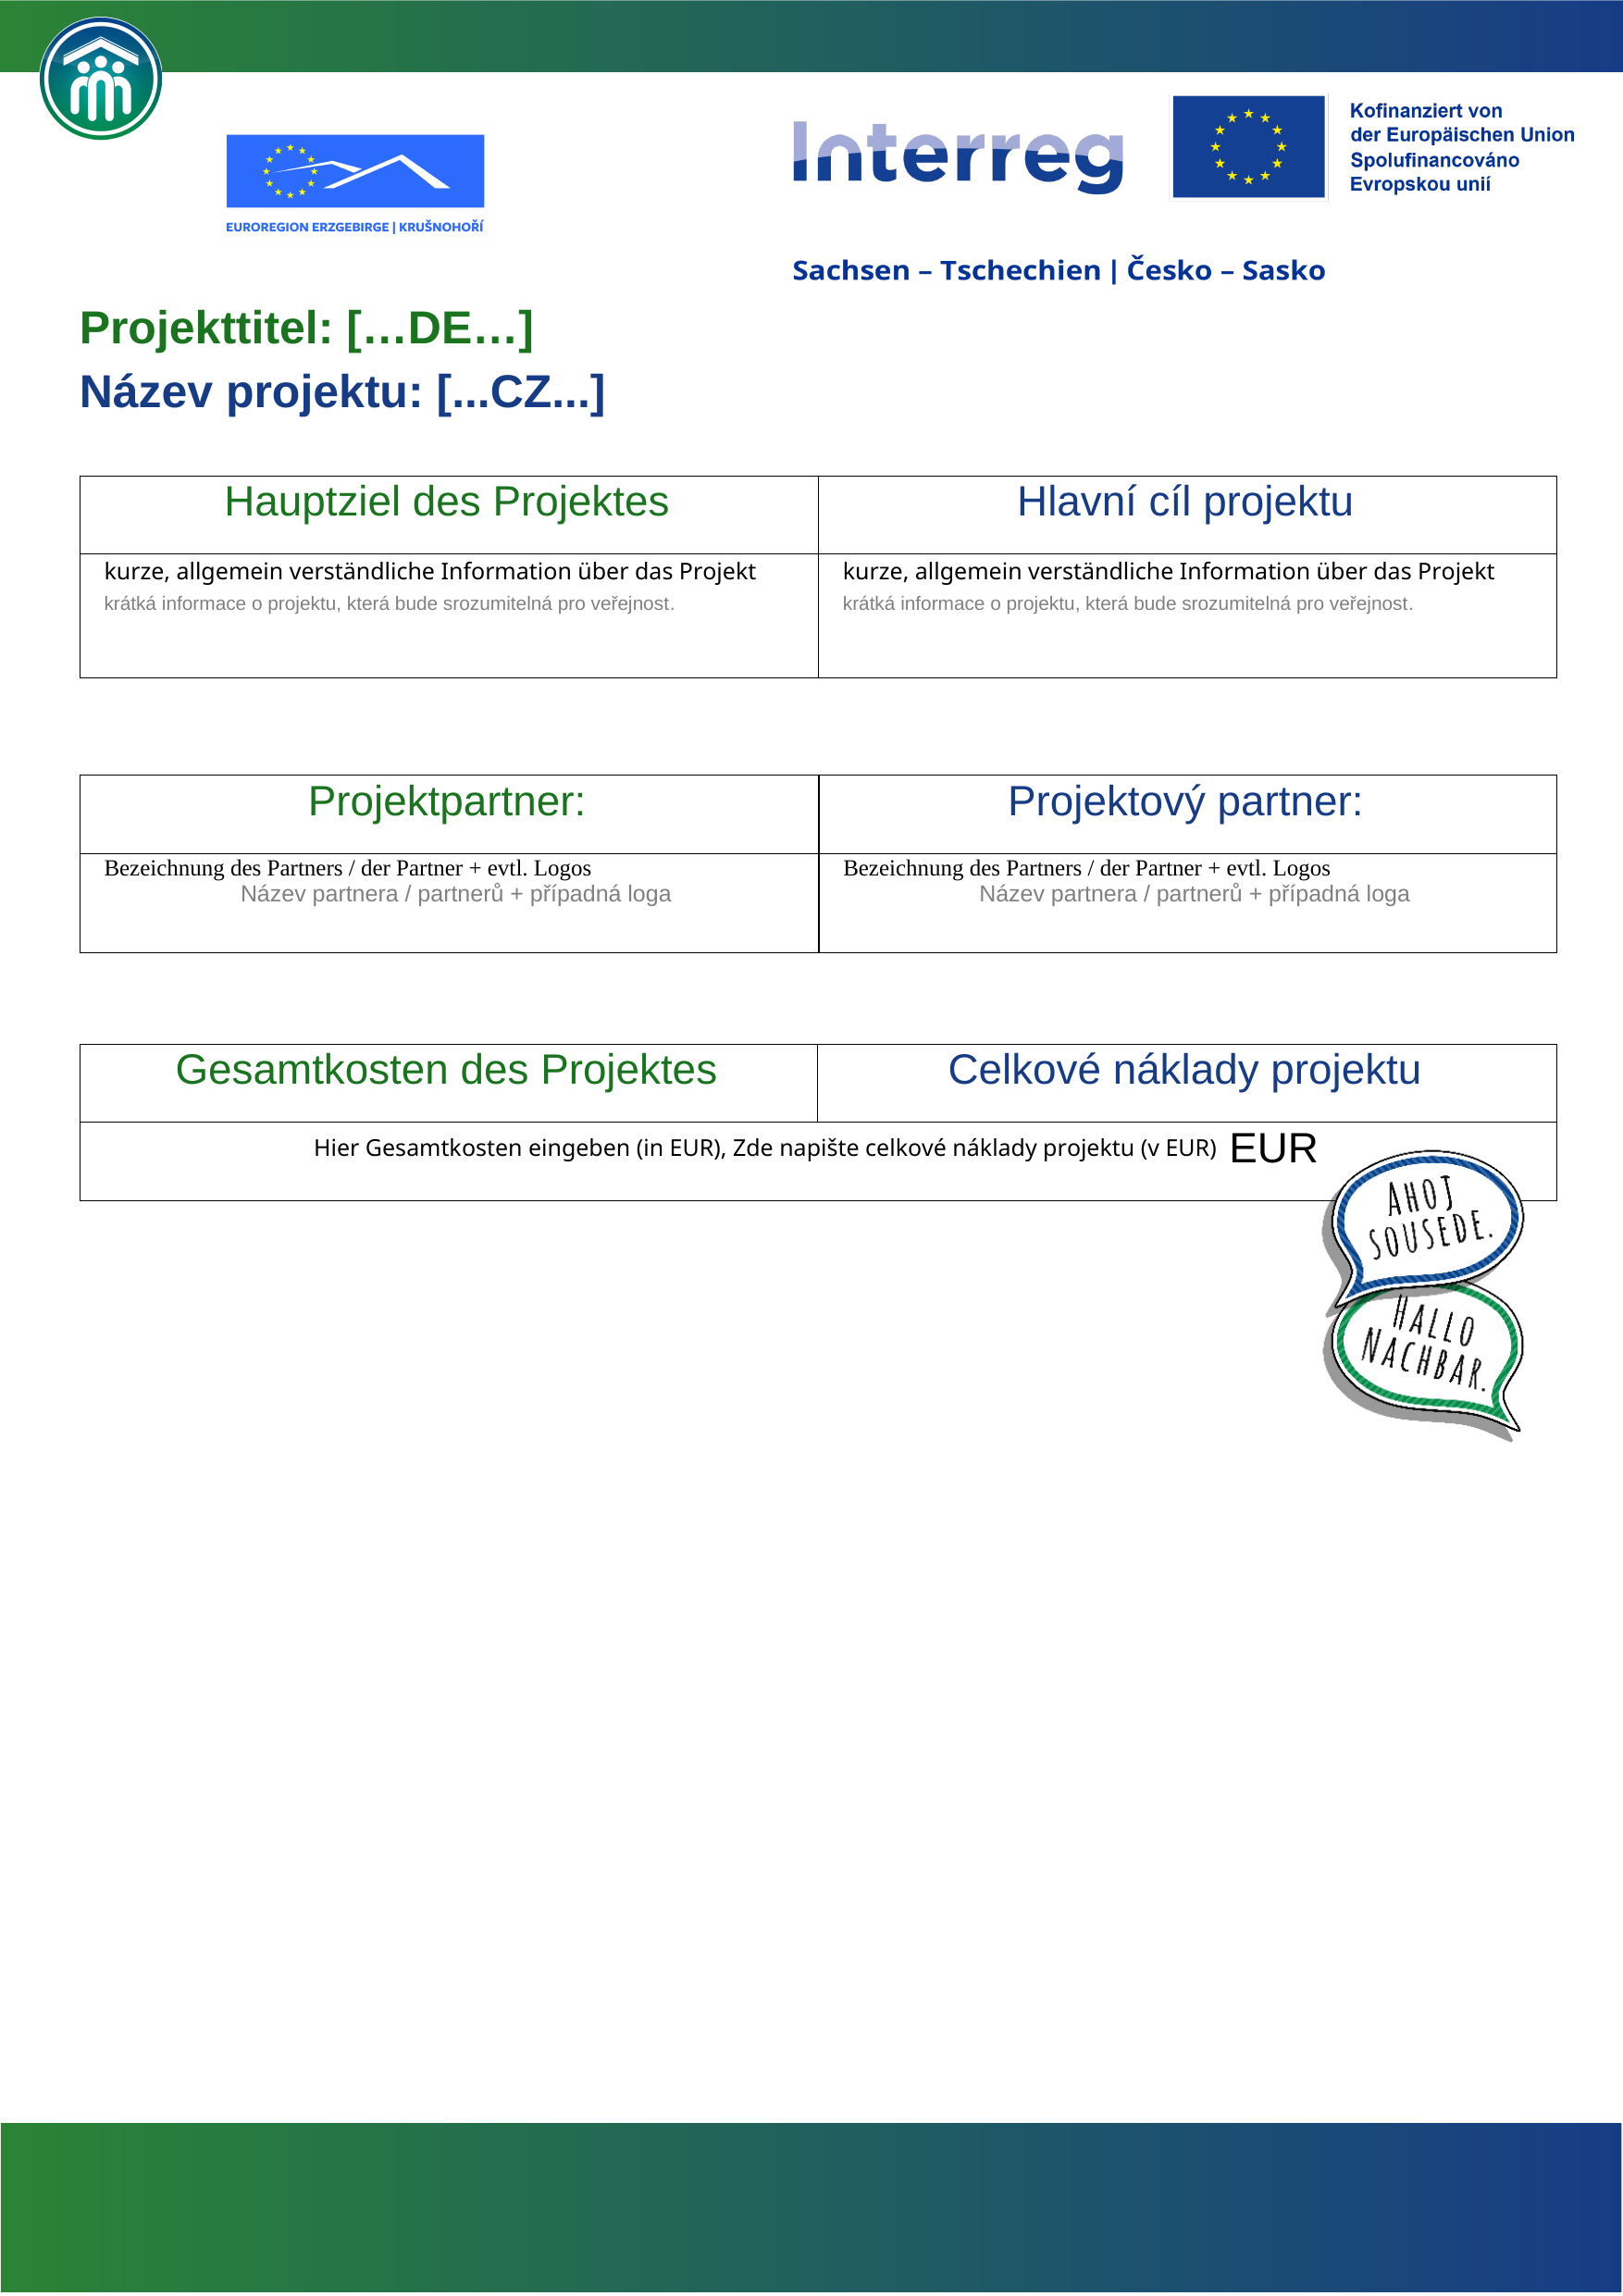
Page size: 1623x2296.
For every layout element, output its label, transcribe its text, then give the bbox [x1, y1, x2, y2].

table_cell [819, 554, 1556, 677]
table_header Projektpartner: [81, 776, 818, 853]
table_header Hauptziel des Projektes [81, 477, 818, 553]
table_cell [81, 554, 818, 677]
table_cell EUR [81, 1123, 1288, 1200]
table_cell [81, 854, 818, 952]
table_header Projektový partner: [820, 776, 1556, 853]
picture [1288, 1117, 1558, 1476]
table_header Celkové náklady projektu [818, 1045, 1556, 1122]
picture [743, 93, 1623, 330]
text Název projektu: [...CZ...] [80, 365, 1542, 417]
table_cell [820, 854, 1556, 952]
table_header Hlavní cíl projektu [819, 477, 1556, 553]
picture [0, 0, 1623, 141]
table_header Gesamtkosten des Projektes [81, 1045, 817, 1122]
picture [217, 126, 494, 246]
text Projekttitel: […DE…] [80, 301, 1539, 354]
picture [0, 2123, 1620, 2295]
